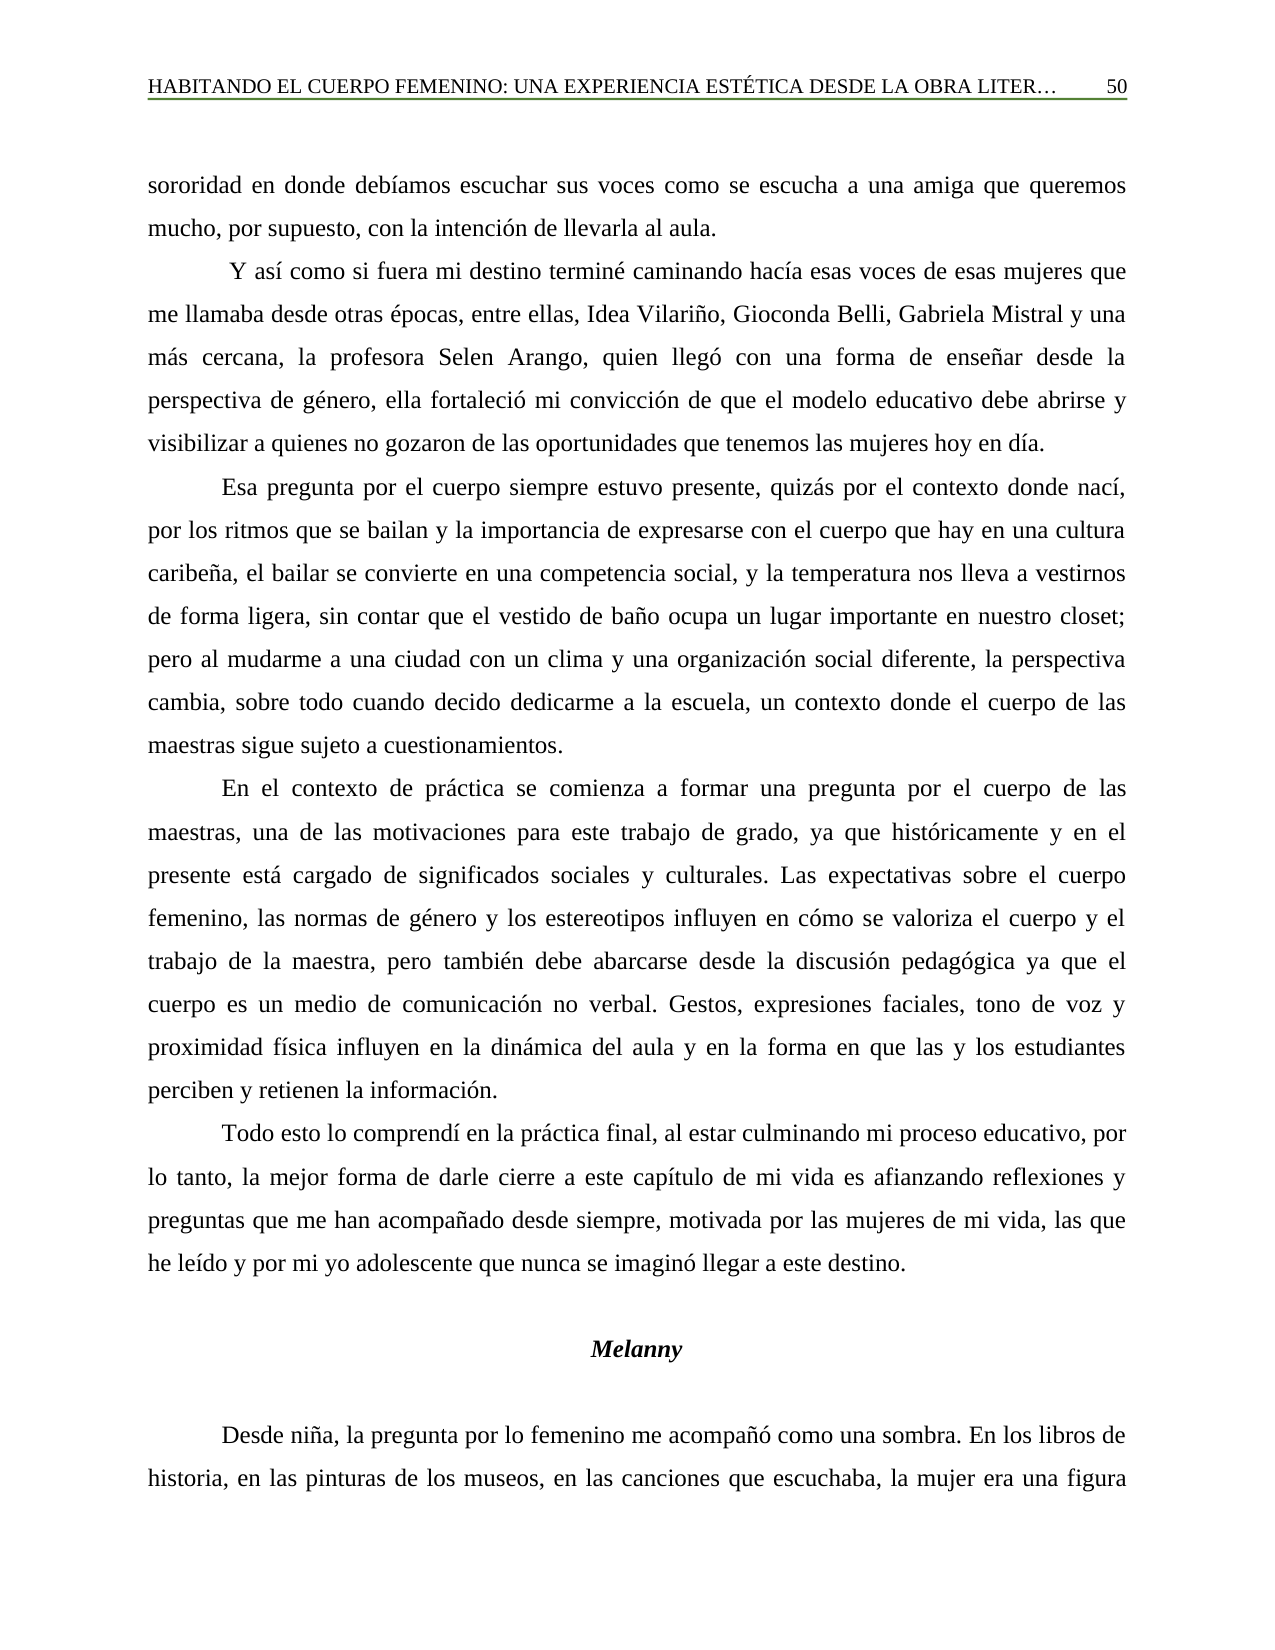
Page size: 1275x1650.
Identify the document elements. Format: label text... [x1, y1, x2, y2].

text Esa pregunta por el cuerpo siempre estuvo presente, quizás por el contexto donde nací, por los ritmos que se bailan y la importancia de expresarse con el cuerpo que hay en una cultura caribeña, el bailar se convierte en una competencia social, y la temperatura nos lleva a vestirnos de forma ligera, sin contar que el vestido de baño ocupa un lugar importante en nuestro closet; pero al mudarme a una ciudad con un clima y una organización social diferente, la perspectiva cambia, sobre todo cuando decido dedicarme a la escuela, un contexto donde el cuerpo de las maestras sigue sujeto a cuestionamientos. [148, 472, 1127, 759]
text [148, 170, 1127, 242]
text Melanny [148, 1334, 1127, 1363]
text Y así como si fuera mi destino terminé caminando hacía esas voces de esas mujeres que me llamaba desde otras épocas, entre ellas, Idea Vilariño, Gioconda Belli, Gabriela Mistral y una más cercana, la profesora Selen Arango, quien llegó con una forma de enseñar desde la perspectiva de género, ella fortaleció mi convicción de que el modelo educativo debe abrirse y visibilizar a quienes no gozaron de las oportunidades que tenemos las mujeres hoy en día. [148, 256, 1127, 457]
text En el contexto de práctica se comienza a formar una pregunta por el cuerpo de las maestras, una de las motivaciones para este trabajo de grado, ya que históricamente y en el presente está cargado de significados sociales y culturales. Las expectativas sobre el cuerpo femenino, las normas de género y los estereotipos influyen en cómo se valoriza el cuerpo y el trabajo de la maestra, pero también debe abarcarse desde la discusión pedagógica ya que el cuerpo es un medio de comunicación no verbal. Gestos, expresiones faciales, tono de voz y proximidad física influyen en la dinámica del aula y en la forma en que las y los estudiantes perciben y retienen la información. [148, 773, 1127, 1104]
text Todo esto lo comprendí en la práctica final, al estar culminando mi proceso educativo, por lo tanto, la mejor forma de darle cierre a este capítulo de mi vida es afianzando reflexiones y preguntas que me han acompañado desde siempre, motivada por las mujeres de mi vida, las que he leído y por mi yo adolescente que nunca se imaginó llegar a este destino. [148, 1118, 1127, 1277]
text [148, 1420, 1127, 1492]
